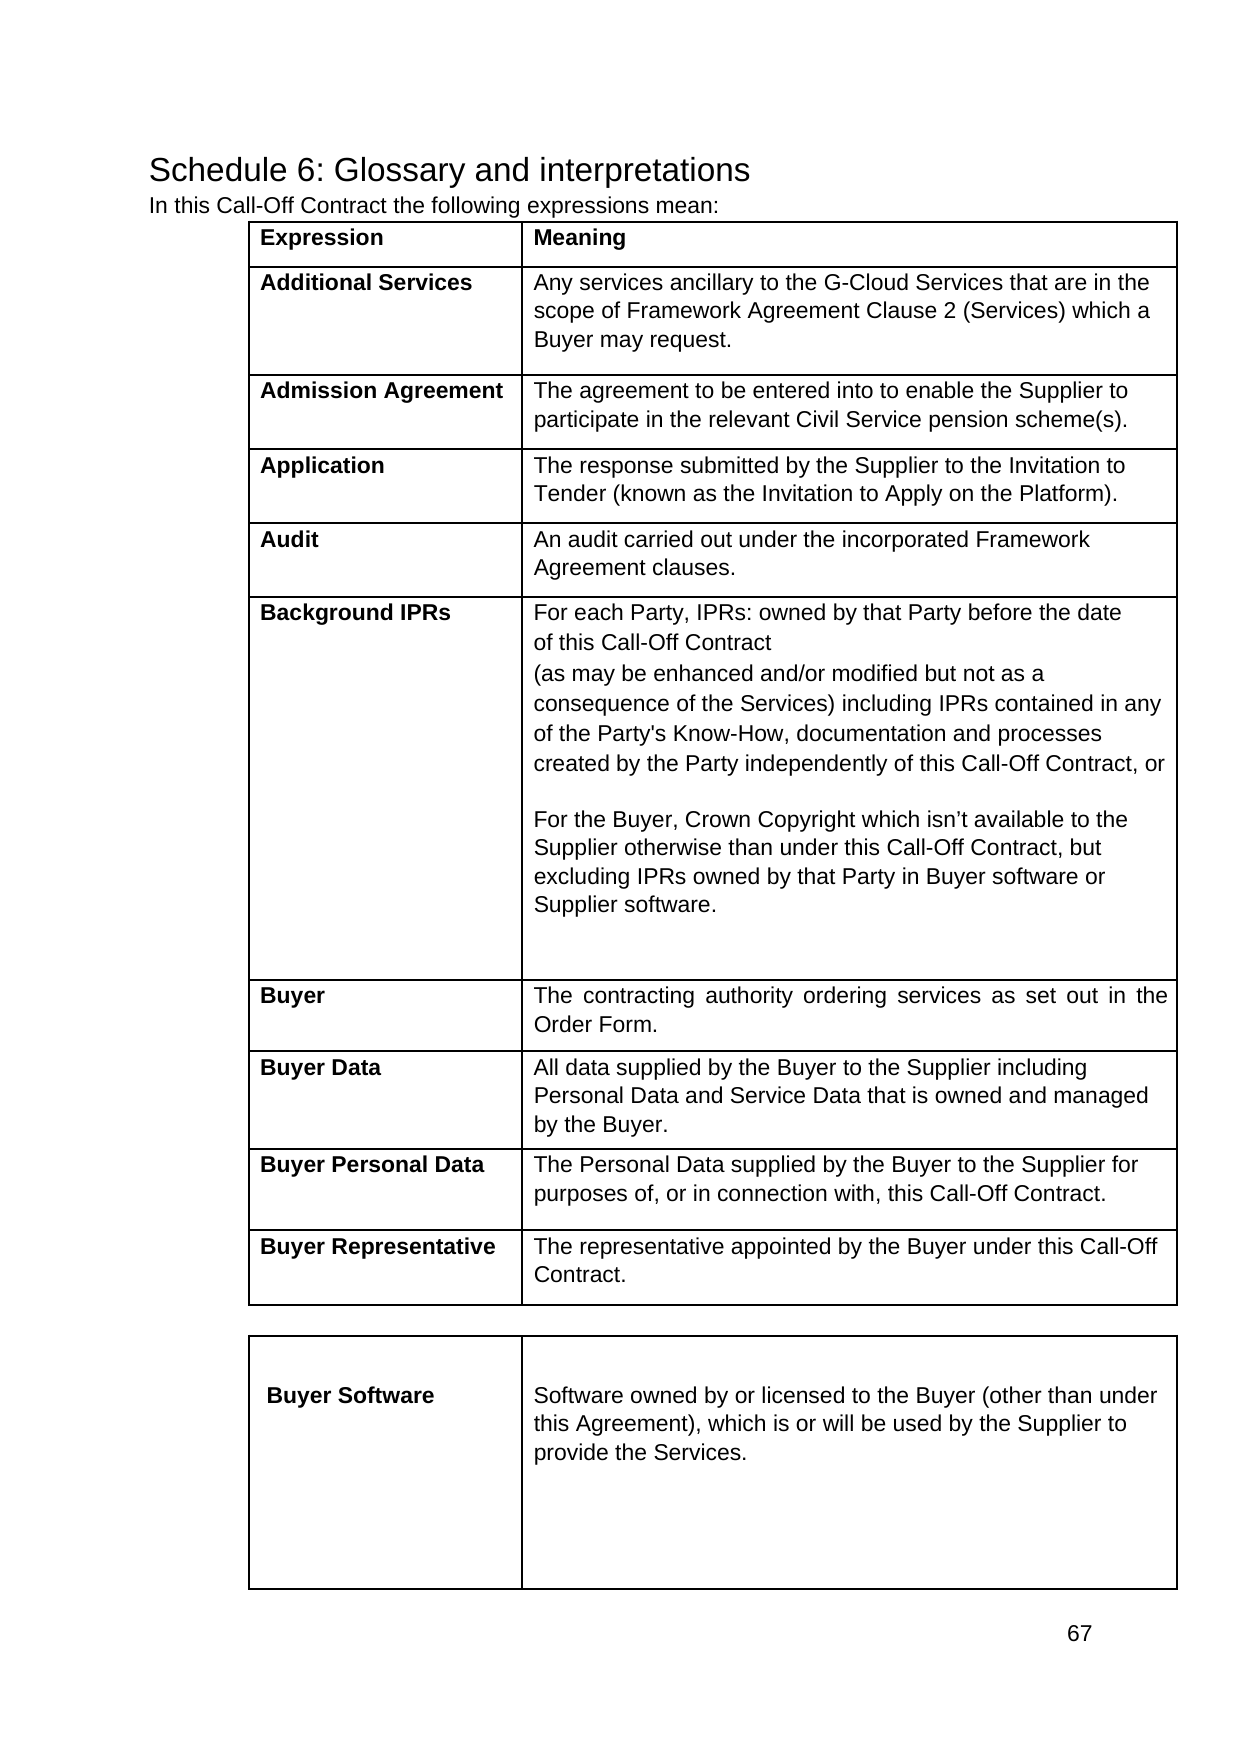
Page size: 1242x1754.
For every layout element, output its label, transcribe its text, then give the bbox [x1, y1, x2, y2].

table_cell Buyer Personal Data [250, 1150, 521, 1229]
table_header Software owned by or licensed to the Buyer (other than under this Agreement), which is or will be used by the Supplier to provide the Services. [523, 1337, 1176, 1587]
table_cell Any services ancillary to the G-Cloud Services that are in the scope of Framework Agreement Clause 2 (Services) which a Buyer may request. [523, 268, 1176, 374]
table_cell Admission Agreement [250, 376, 521, 448]
subtitle Schedule 6: Glossary and interpretations [148, 150, 1098, 188]
table_cell Audit [250, 524, 521, 596]
table_cell Additional Services [250, 268, 521, 374]
table_cell The response submitted by the Supplier to the Invitation to Tender (known as the Invitation to Apply on the Platform). [523, 450, 1176, 522]
text In this Call-Off Contract the following expressions mean: [149, 192, 1092, 219]
table_cell Buyer [250, 981, 521, 1050]
table_cell The contracting authority ordering services as set out in the Order Form. [523, 981, 1176, 1050]
table_cell Background IPRs [250, 598, 521, 979]
table_cell Buyer Representative [250, 1231, 521, 1304]
table_header Buyer Software [250, 1337, 521, 1587]
table_cell For each Party, IPRs: owned by that Party before the date of this Call-Off Contract (as may be enhanced and/or modified but not as a consequence of the Services) including IPRs contained in any of the Party's Know-How, documentation and processes created by the Party independently of this Call-Off Contract, or For the Buyer, Crown Copyright which isn’t available to the Supplier otherwise than under this Call-Off Contract, but excluding IPRs owned by that Party in Buyer software or Supplier software. [523, 598, 1176, 979]
table_header Expression [250, 223, 521, 266]
table_cell The agreement to be entered into to enable the Supplier to participate in the relevant Civil Service pension scheme(s). [523, 376, 1176, 448]
table_cell The representative appointed by the Buyer under this Call-Off Contract. [523, 1231, 1176, 1304]
table_cell Buyer Data [250, 1052, 521, 1148]
table_header Meaning [523, 223, 1176, 266]
table_cell An audit carried out under the incorporated Framework Agreement clauses. [523, 524, 1176, 596]
table_cell The Personal Data supplied by the Buyer to the Supplier for purposes of, or in connection with, this Call-Off Contract. [523, 1150, 1176, 1229]
table_cell All data supplied by the Buyer to the Supplier including Personal Data and Service Data that is owned and managed by the Buyer. [523, 1052, 1176, 1148]
table_cell Application [250, 450, 521, 522]
